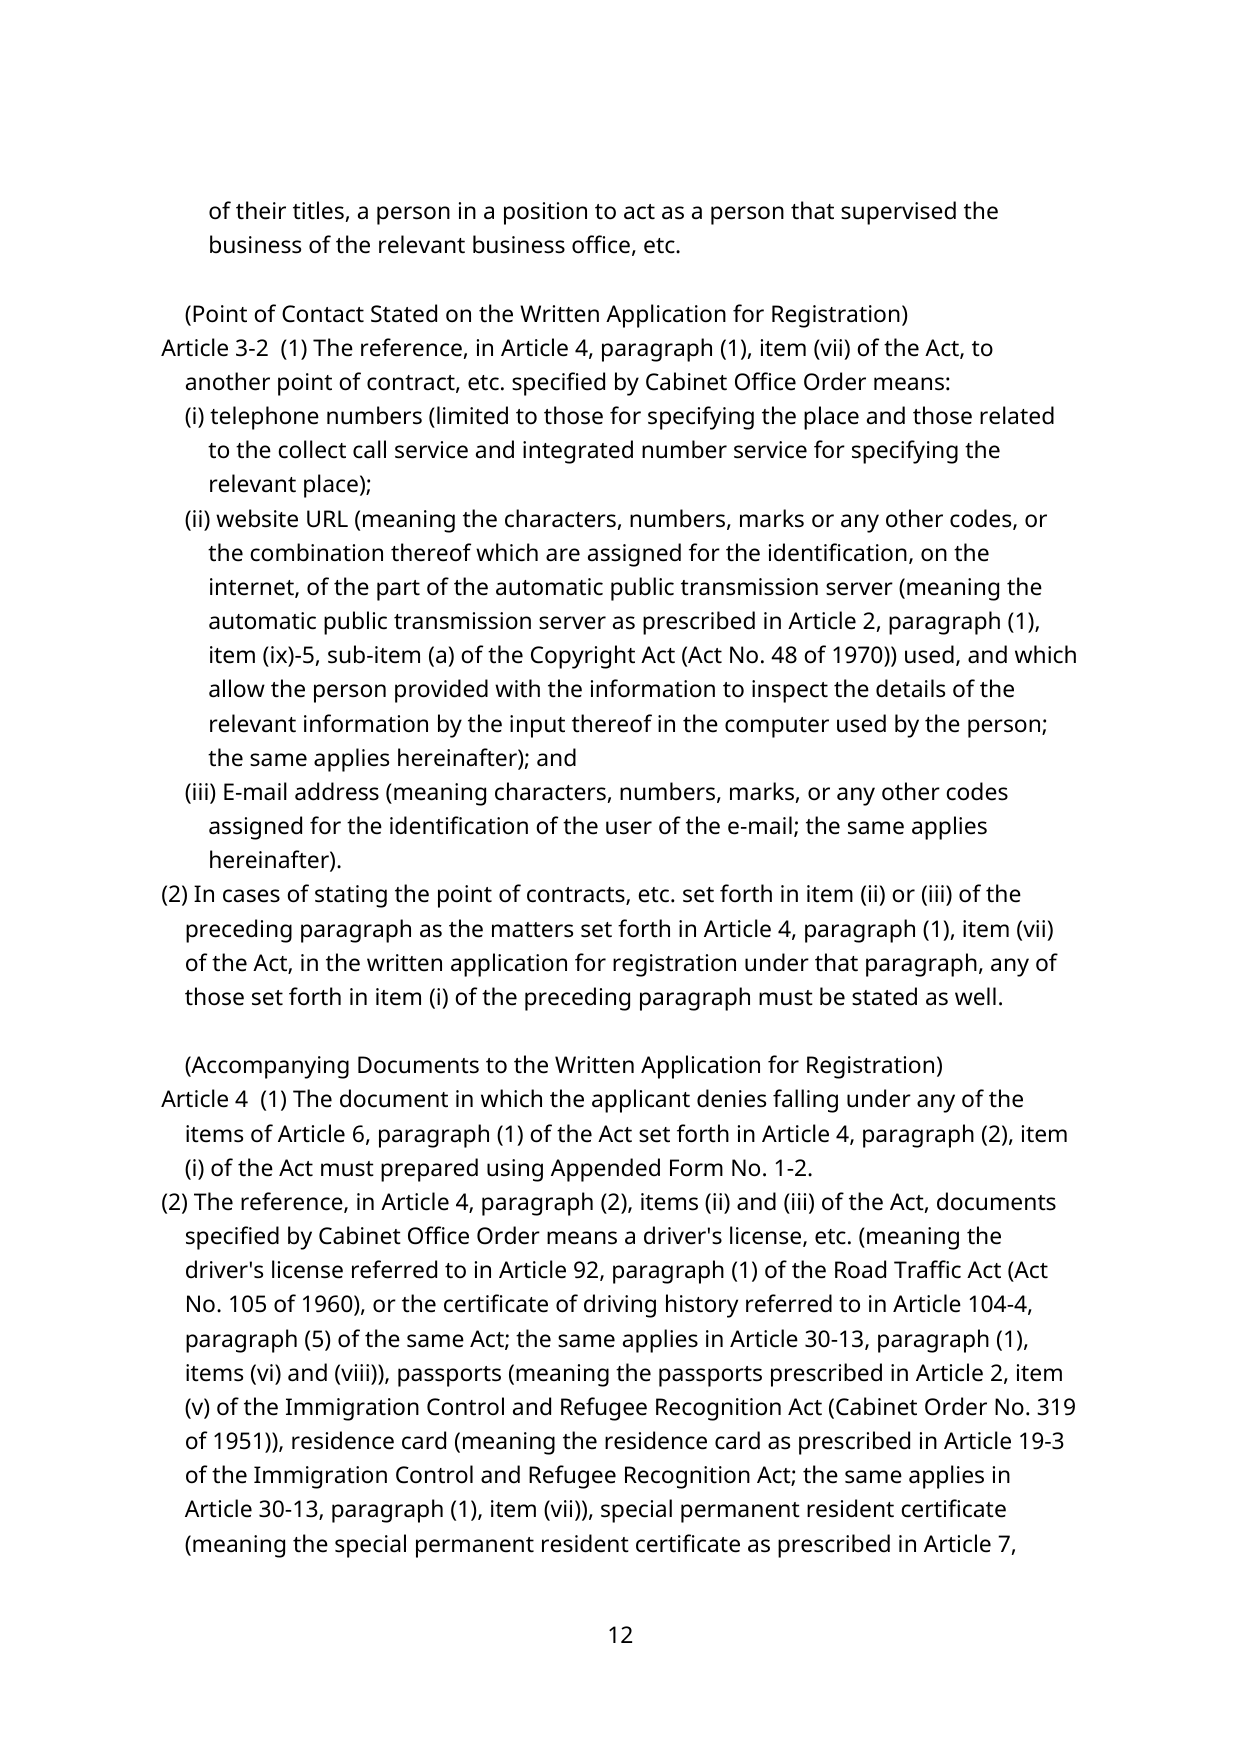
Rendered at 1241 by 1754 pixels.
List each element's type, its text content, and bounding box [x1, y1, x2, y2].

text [161, 1184, 1079, 1560]
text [184, 194, 1079, 262]
text (Accompanying Documents to the Written Application for Registration) [184, 1048, 1079, 1082]
text Article 4 (1) The document in which the applicant denies falling under any of the items of Article 6, paragraph (1) of the Act set forth in Article 4, paragraph (2), item (i) of the Act must prepared using Appended Form No. 1-2. [161, 1082, 1079, 1184]
text (i) telephone numbers (limited to those for specifying the place and those related to the collect call service and integrated number service for specifying the relevant place); [184, 399, 1079, 501]
text (Point of Contact Stated on the Written Application for Registration) [184, 296, 1079, 330]
text (iii) E-mail address (meaning characters, numbers, marks, or any other codes assigned for the identification of the user of the e-mail; the same applies hereinafter). [184, 774, 1079, 877]
text (ii) website URL (meaning the characters, numbers, marks or any other codes, or the combination thereof which are assigned for the identification, on the internet, of the part of the automatic public transmission server (meaning the automatic public transmission server as prescribed in Article 2, paragraph (1), item (ix)-5, sub-item (a) of the Copyright Act (Act No. 48 of 1970)) used, and which allow the person provided with the information to inspect the details of the relevant information by the input thereof in the computer used by the person; the same applies hereinafter); and [184, 501, 1079, 774]
text Article 3-2 (1) The reference, in Article 4, paragraph (1), item (vii) of the Act, to another point of contract, etc. specified by Cabinet Office Order means: [161, 330, 1079, 399]
text (2) In cases of stating the point of contracts, etc. set forth in item (ii) or (iii) of the preceding paragraph as the matters set forth in Article 4, paragraph (1), item (vii) of the Act, in the written application for registration under that paragraph, any of those set forth in item (i) of the preceding paragraph must be stated as well. [161, 877, 1079, 1014]
